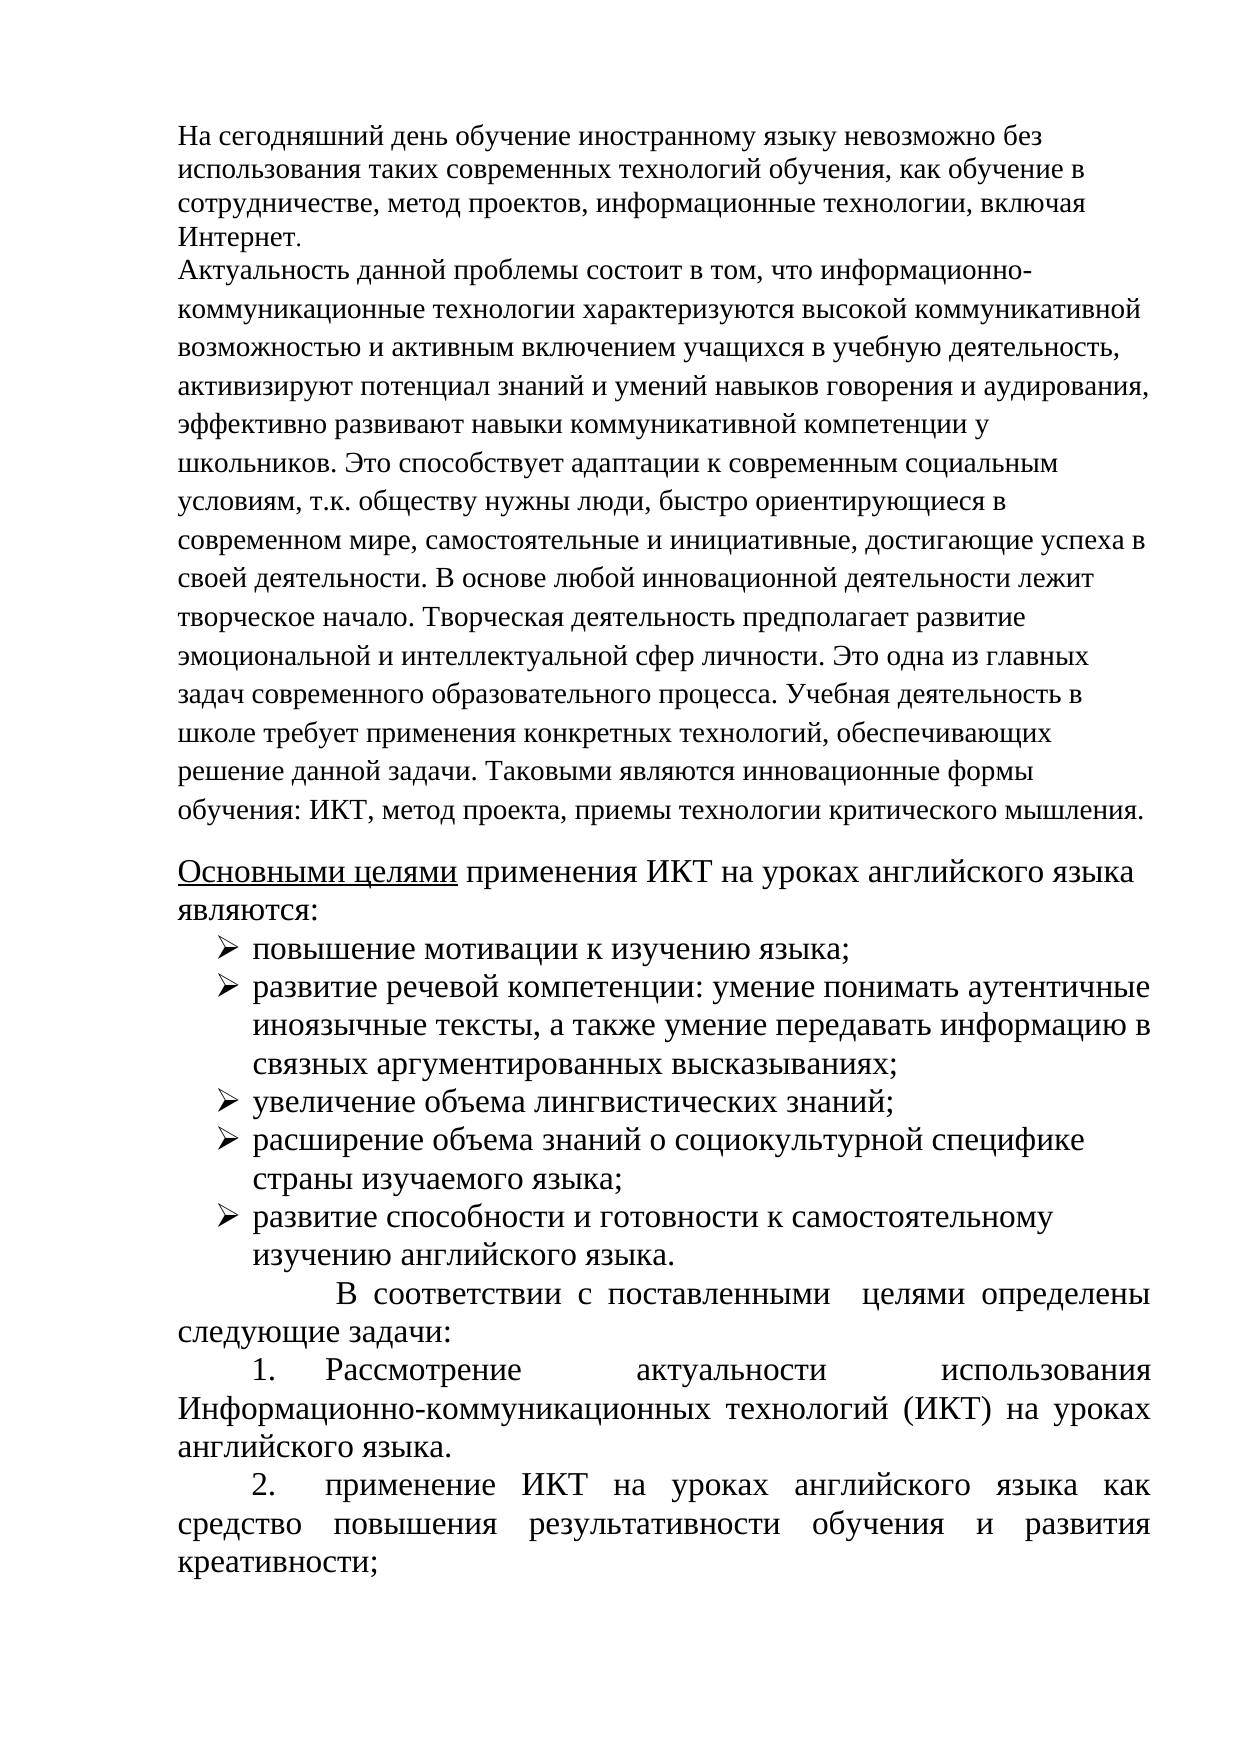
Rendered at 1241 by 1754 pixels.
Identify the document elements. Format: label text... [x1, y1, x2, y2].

list расширение объема знаний о социокультурной специфике страны изучаемого языка; [215, 1119, 1152, 1196]
list Рассмотрение актуальности использования Информационно-коммуникационных технологий (ИКТ) на уроках английского языка. [177, 1349, 1152, 1464]
list повышение мотивации к изучению языка; [215, 928, 1152, 966]
list увеличение объема лингвистических знаний; [215, 1081, 1152, 1119]
list развитие способности и готовности к самостоятельному изучению английского языка. [215, 1196, 1152, 1273]
text Основными целями применения ИКТ на уроках английского языка являются: [177, 851, 1152, 928]
list развитие речевой компетенции: умение понимать аутентичные иноязычные тексты, а также умение передавать информацию в связных аргументированных высказываниях; [215, 966, 1152, 1081]
text Актуальность данной проблемы состоит в том, что информационно-коммуникационные технологии характеризуются высокой коммуникативной возможностью и активным включением учащихся в учебную деятельность, активизируют потенциал знаний и умений навыков говорения и аудирования, эффективно развивают навыки коммуникативной компетенции у школьников. Это способствует адаптации к современным социальным условиям, т.к. обществу нужны люди, быстро ориентирующиеся в современном мире, самостоятельные и инициативные, достигающие успеха в своей деятельности. В основе любой инновационной деятельности лежит творческое начало. Творческая деятельность предполагает развитие эмоциональной и интеллектуальной сфер личности. Это одна из главных задач современного образовательного процесса. Учебная деятельность в школе требует применения конкретных технологий, обеспечивающих решение данной задачи. Таковыми являются инновационные формы обучения: ИКТ, метод проекта, приемы технологии критического мышления. [177, 252, 1152, 825]
text На сегодняшний день обучение иностранному языку невозможно без использования таких современных технологий обучения, как обучение в сотрудничестве, метод проектов, информационные технологии, включая Интернет. [177, 118, 1152, 252]
text В соответствии с поставленными целями определены следующие задачи: [177, 1273, 1152, 1349]
list применение ИКТ на уроках английского языка как средство повышения результативности обучения и развития креативности; [177, 1464, 1152, 1579]
